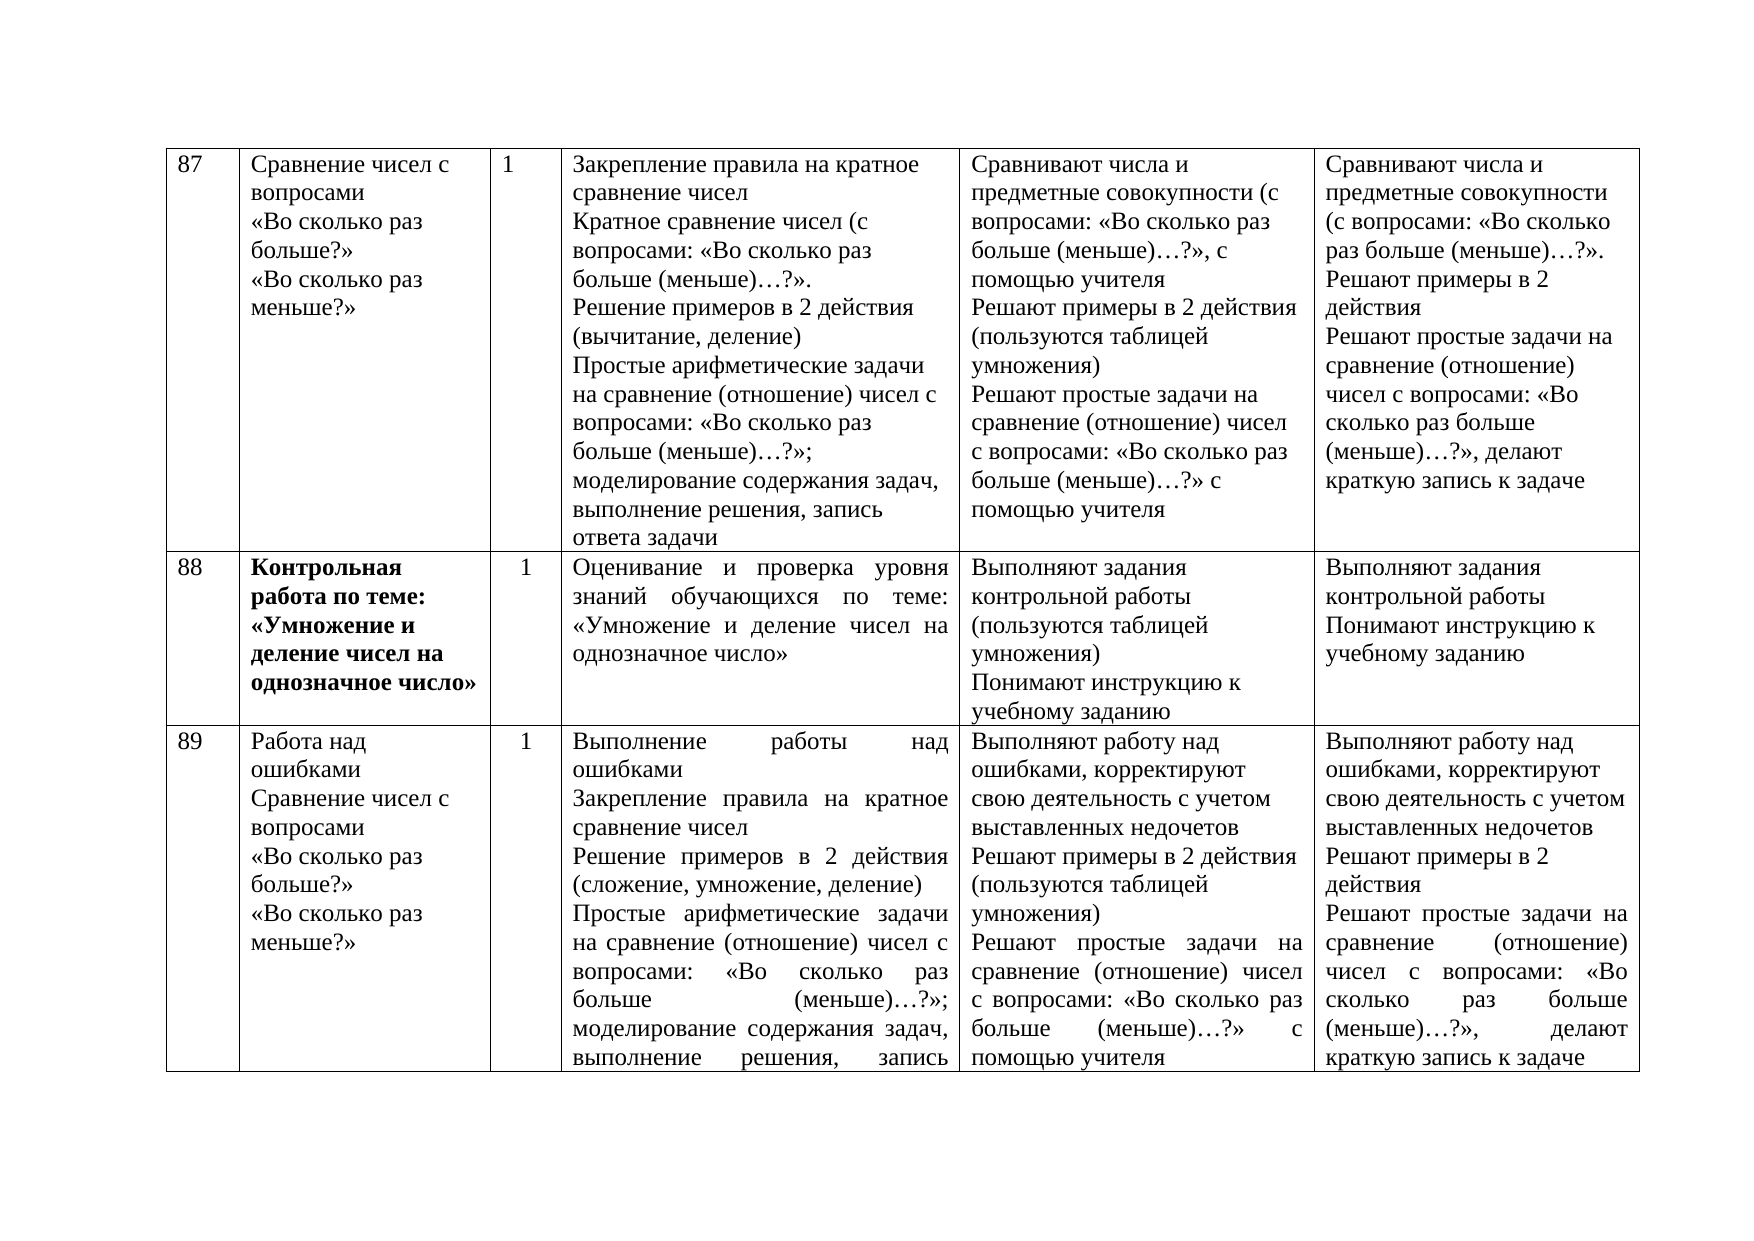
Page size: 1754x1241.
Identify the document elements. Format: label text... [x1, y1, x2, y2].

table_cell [240, 726, 490, 1071]
table_cell 1 [491, 552, 561, 725]
table_cell Оценивание и проверка уровня знаний обучающихся по теме: «Умножение и деление чисел на однозначное число» [562, 552, 959, 725]
table_header Сравнивают числа и предметные совокупности (с вопросами: «Во сколько раз больше (меньше)…?», с помощью учителя Решают примеры в 2 действия (пользуются таблицей умножения) Решают простые задачи на сравнение (отношение) чисел с вопросами: «Во сколько раз больше (меньше)…?» с помощью учителя [960, 149, 1314, 551]
table_cell 1 [491, 726, 561, 1071]
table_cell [562, 726, 959, 1071]
table_header Сравнивают числа и предметные совокупности (с вопросами: «Во сколько раз больше (меньше)…?». Решают примеры в 2 действия Решают простые задачи на сравнение (отношение) чисел с вопросами: «Во сколько раз больше (меньше)…?», делают краткую запись к задаче [1315, 149, 1639, 551]
table_header 87 [167, 149, 239, 551]
table_cell 88 [167, 552, 239, 725]
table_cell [1315, 726, 1639, 1071]
table_header Сравнение чисел с вопросами «Во сколько раз больше?» «Во сколько раз меньше?» [240, 149, 490, 551]
table_cell Выполняют задания контрольной работы Понимают инструкцию к учебному заданию [1315, 552, 1639, 725]
table_header Закрепление правила на кратное сравнение чисел Кратное сравнение чисел (с вопросами: «Во сколько раз больше (меньше)…?». Решение примеров в 2 действия (вычитание, деление) Простые арифметические задачи на сравнение (отношение) чисел с вопросами: «Во сколько раз больше (меньше)…?»; моделирование содержания задач, выполнение решения, запись ответа задачи [562, 149, 959, 551]
table_cell 89 [167, 726, 239, 1071]
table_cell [960, 726, 1314, 1071]
table_cell Контрольная работа по теме: «Умножение и деление чисел на однозначное число» [240, 552, 490, 725]
table_cell Выполняют задания контрольной работы (пользуются таблицей умножения) Понимают инструкцию к учебному заданию [960, 552, 1314, 725]
table_header 1 [491, 149, 561, 551]
